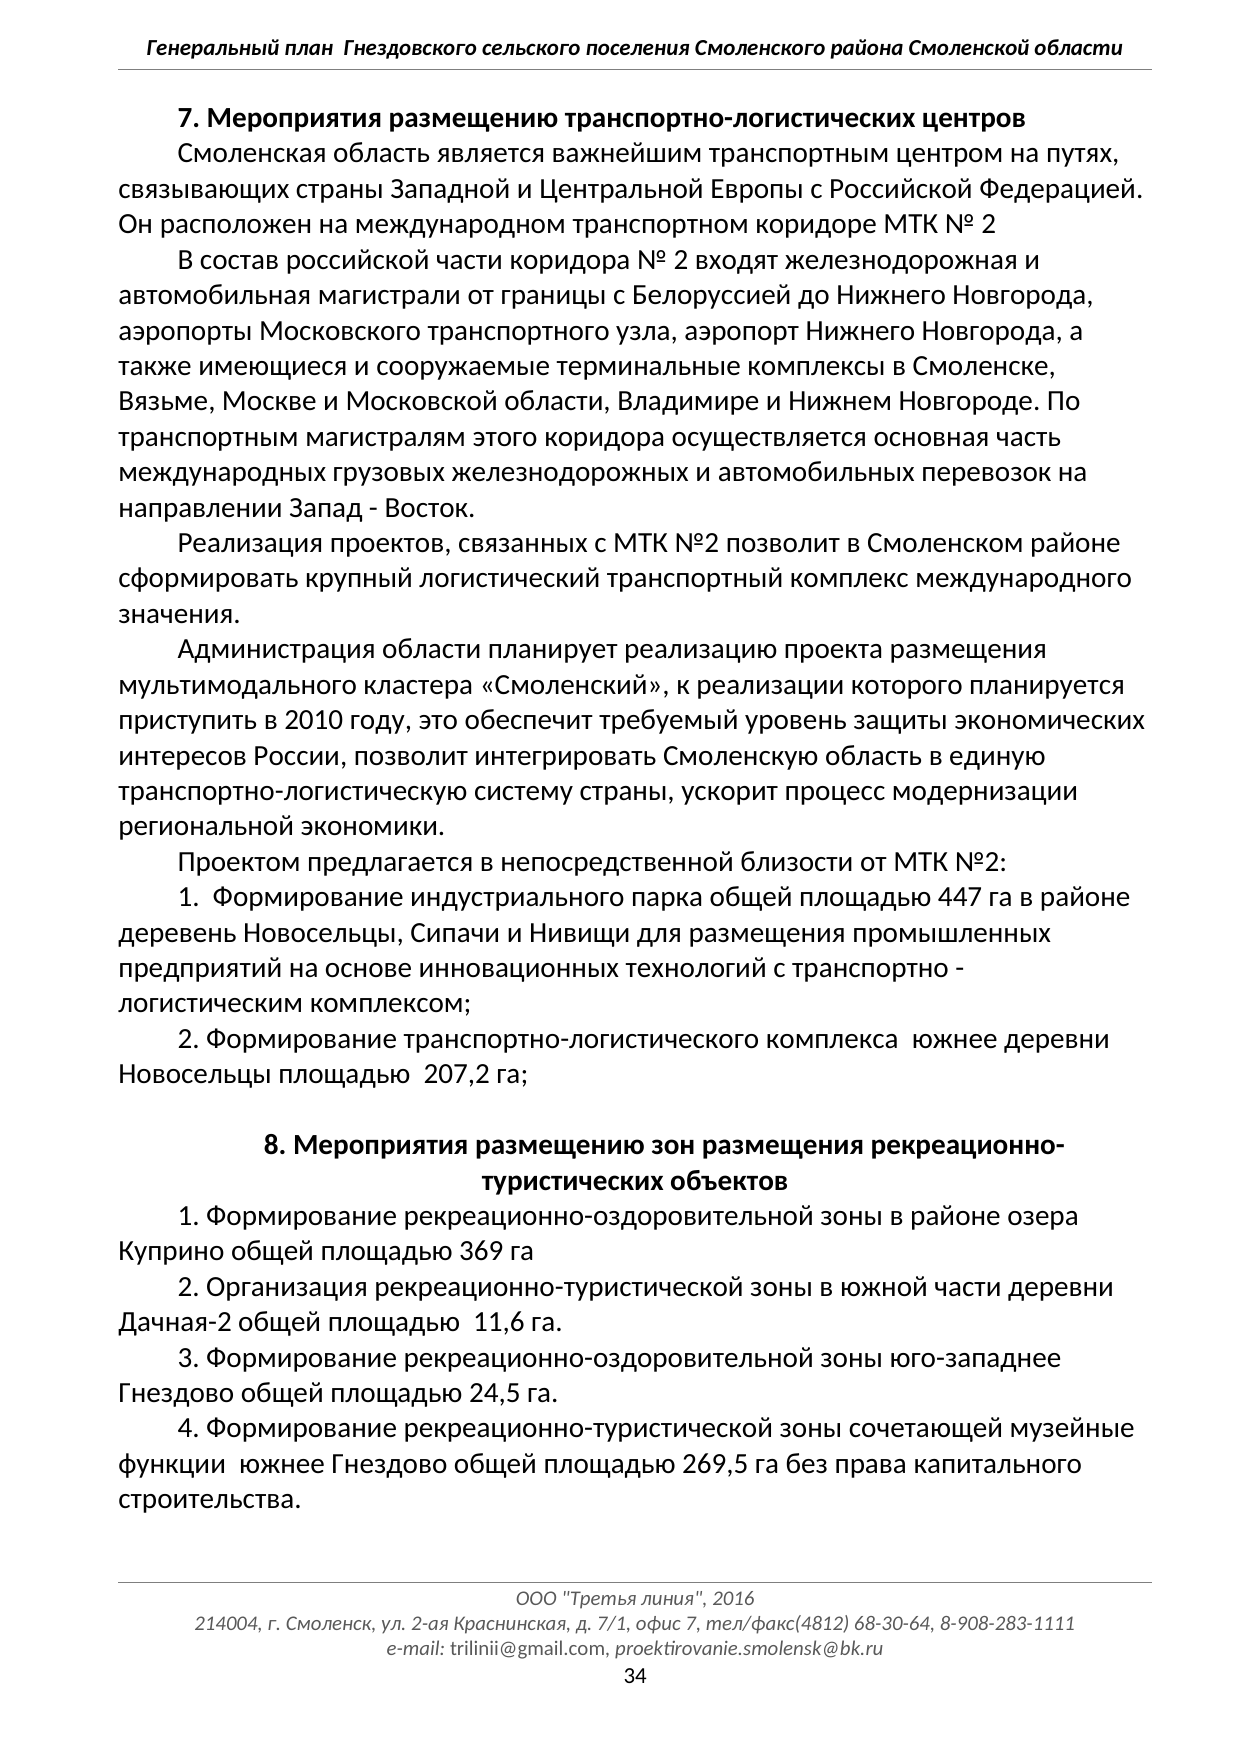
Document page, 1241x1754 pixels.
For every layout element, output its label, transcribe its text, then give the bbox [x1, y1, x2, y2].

text Смоленская область является важнейшим транспортным центром на путях, связывающих страны Западной и Центральной Европы с Российской Федерацией. Он расположен на международном транспортном коридоре МТК № 2 [118, 134, 1152, 241]
text 4. Формирование рекреационно-туристической зоны сочетающей музейные функции южнее Гнездово общей площадью 269,5 га без права капитального строительства. [118, 1409, 1152, 1516]
text Проектом предлагается в непосредственной близости от МТК №2: [118, 843, 1152, 878]
text 1. Формирование рекреационно-оздоровительной зоны в районе озера Куприно общей площадью 369 га [118, 1197, 1152, 1268]
text 2. Формирование транспортно-логистического комплекса южнее деревни Новосельцы площадью 207,2 га; [118, 1020, 1152, 1091]
text Администрация области планирует реализацию проекта размещения мультимодального кластера «Смоленский», к реализации которого планируется приступить в 2010 году, это обеспечит требуемый уровень защиты экономических интересов России, позволит интегрировать Смоленскую область в единую транспортно-логистическую систему страны, ускорит процесс модернизации региональной экономики. [118, 630, 1152, 843]
text В состав российской части коридора № 2 входят железнодорожная и автомобильная магистрали от границы с Белоруссией до Нижнего Новгорода, аэропорты Московского транспортного узла, аэропорт Нижнего Новгорода, а также имеющиеся и сооружаемые терминальные комплексы в Смоленске, Вязьме, Москве и Московской области, Владимире и Нижнем Новгороде. По транспортным магистралям этого коридора осуществляется основная часть международных грузовых железнодорожных и автомобильных перевозок на направлении Запад - Восток. [118, 241, 1152, 524]
text 8. Мероприятия размещению зон размещения рекреационно-туристических объектов [118, 1126, 1152, 1197]
text Реализация проектов, связанных с МТК №2 позволит в Смоленском районе сформировать крупный логистический транспортный комплекс международного значения. [118, 524, 1152, 630]
text 3. Формирование рекреационно-оздоровительной зоны юго-западнее Гнездово общей площадью 24,5 га. [118, 1339, 1152, 1409]
text 2. Организация рекреационно-туристической зоны в южной части деревни Дачная-2 общей площадью 11,6 га. [118, 1268, 1152, 1339]
text 7. Мероприятия размещению транспортно-логистических центров [118, 99, 1152, 134]
text 1. Формирование индустриального парка общей площадью 447 га в районе деревень Новосельцы, Сипачи и Нивищи для размещения промышленных предприятий на основе инновационных технологий с транспортно - логистическим комплексом; [118, 878, 1152, 1020]
